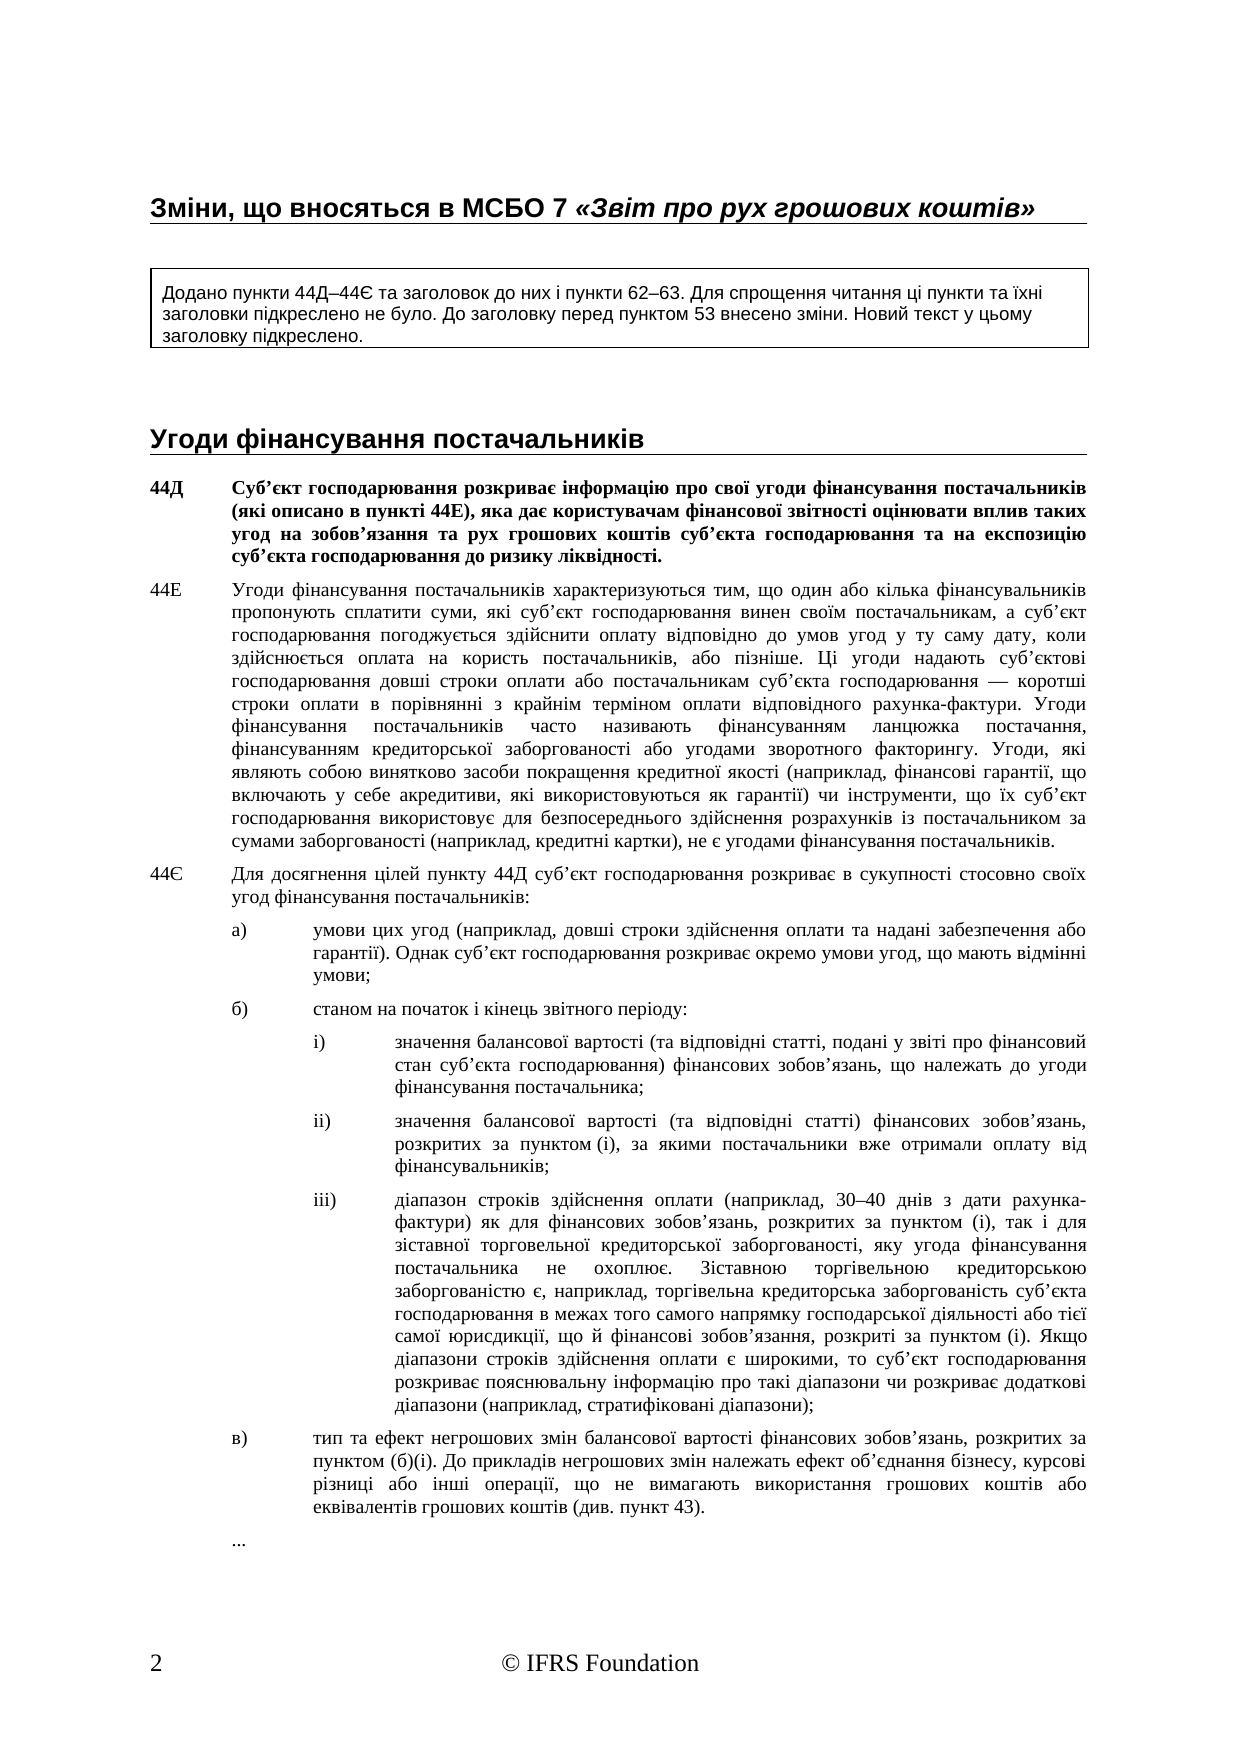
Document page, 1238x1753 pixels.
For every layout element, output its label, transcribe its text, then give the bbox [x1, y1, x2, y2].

text 44Д Субʼєкт господарювання розкриває інформацію про свої угоди фінансування постачальників (які описано в пункті 44Е), яка дає користувачам фінансової звітності оцінювати вплив таких угод на зобов’язання та рух грошових коштів суб’єкта господарювання та на експозицію субʼєкта господарювання до ризику ліквідності. [150, 476, 1087, 567]
title Зміни, що вносяться в МСБО 7 «Звіт про рух грошових коштів» [150, 192, 1087, 223]
text ... [150, 1528, 1087, 1551]
text б) станом на початок і кінець звітного періоду: [231, 997, 1087, 1019]
text i) значення балансової вартості (та відповідні статті, подані у звіті про фінансовий стан субʼєкта господарювання) фінансових зобовʼязань, що належать до угоди фінансування постачальника; [313, 1030, 1087, 1098]
text в) тип та ефект негрошових змін балансової вартості фінансових зобовʼязань, розкритих за пунктом (б)(i). До прикладів негрошових змін належать ефект обʼєднання бізнесу, курсові різниці або інші операції, що не вимагають використання грошових коштів або еквівалентів грошових коштів (див. пункт 43). [231, 1426, 1087, 1517]
title Угоди фінансування постачальників [150, 423, 1087, 454]
text 44Е Угоди фінансування постачальників характеризуються тим, що один або кілька фінансувальників пропонують сплатити суми, які субʼєкт господарювання винен своїм постачальникам, а субʼєкт господарювання погоджується здійснити оплату відповідно до умов угод у ту саму дату, коли здійснюється оплата на користь постачальників, або пізніше. Ці угоди надають субʼєктові господарювання довші строки оплати або постачальникам субʼєкта господарювання — коротші строки оплати в порівнянні з крайнім терміном оплати відповідного рахунка-фактури. Угоди фінансування постачальників часто називають фінансуванням ланцюжка постачання, фінансуванням кредиторської заборгованості або угодами зворотного факторингу. Угоди, які являють собою винятково засоби покращення кредитної якості (наприклад, фінансові гарантії, що включають у себе акредитиви, які використовуються як гарантії) чи інструменти, що їх субʼєкт господарювання використовує для безпосереднього здійснення розрахунків із постачальником за сумами заборгованості (наприклад, кредитні картки), не є угодами фінансування постачальників. [150, 578, 1087, 851]
text а) умови цих угод (наприклад, довші строки здійснення оплати та надані забезпечення або гарантії). Однак субʼєкт господарювання розкриває окремо умови угод, що мають відмінні умови; [231, 918, 1087, 986]
text iii) діапазон строків здійснення оплати (наприклад, 30–40 днів з дати рахунка-фактури) як для фінансових зобовʼязань, розкритих за пунктом (i), так і для зіставної торговельної кредиторської заборгованості, яку угода фінансування постачальника не охоплює. Зіставною торгівельною кредиторською заборгованістю є, наприклад, торгівельна кредиторська заборгованість субʼєкта господарювання в межах того самого напрямку господарської діяльності або тієї самої юрисдикції, що й фінансові зобовʼязання, розкриті за пунктом (i). Якщо діапазони строків здійснення оплати є широкими, то субʼєкт господарювання розкриває пояснювальну інформацію про такі діапазони чи розкриває додаткові діапазони (наприклад, стратифіковані діапазони); [313, 1188, 1087, 1416]
table_header Додано пункти 44Д–44Є та заголовок до них і пункти 62–63. Для спрощення читання ці пункти та їхні заголовки підкреслено не було. До заголовку перед пунктом 53 внесено зміни. Новий текст у цьому заголовку підкреслено. [152, 269, 1088, 346]
text 44Є Для досягнення цілей пункту 44Д субʼєкт господарювання розкриває в сукупності стосовно своїх угод фінансування постачальників: [150, 862, 1087, 907]
text ii) значення балансової вартості (та відповідні статті) фінансових зобовʼязань, розкритих за пунктом (i), за якими постачальники вже отримали оплату від фінансувальників; [313, 1109, 1087, 1177]
